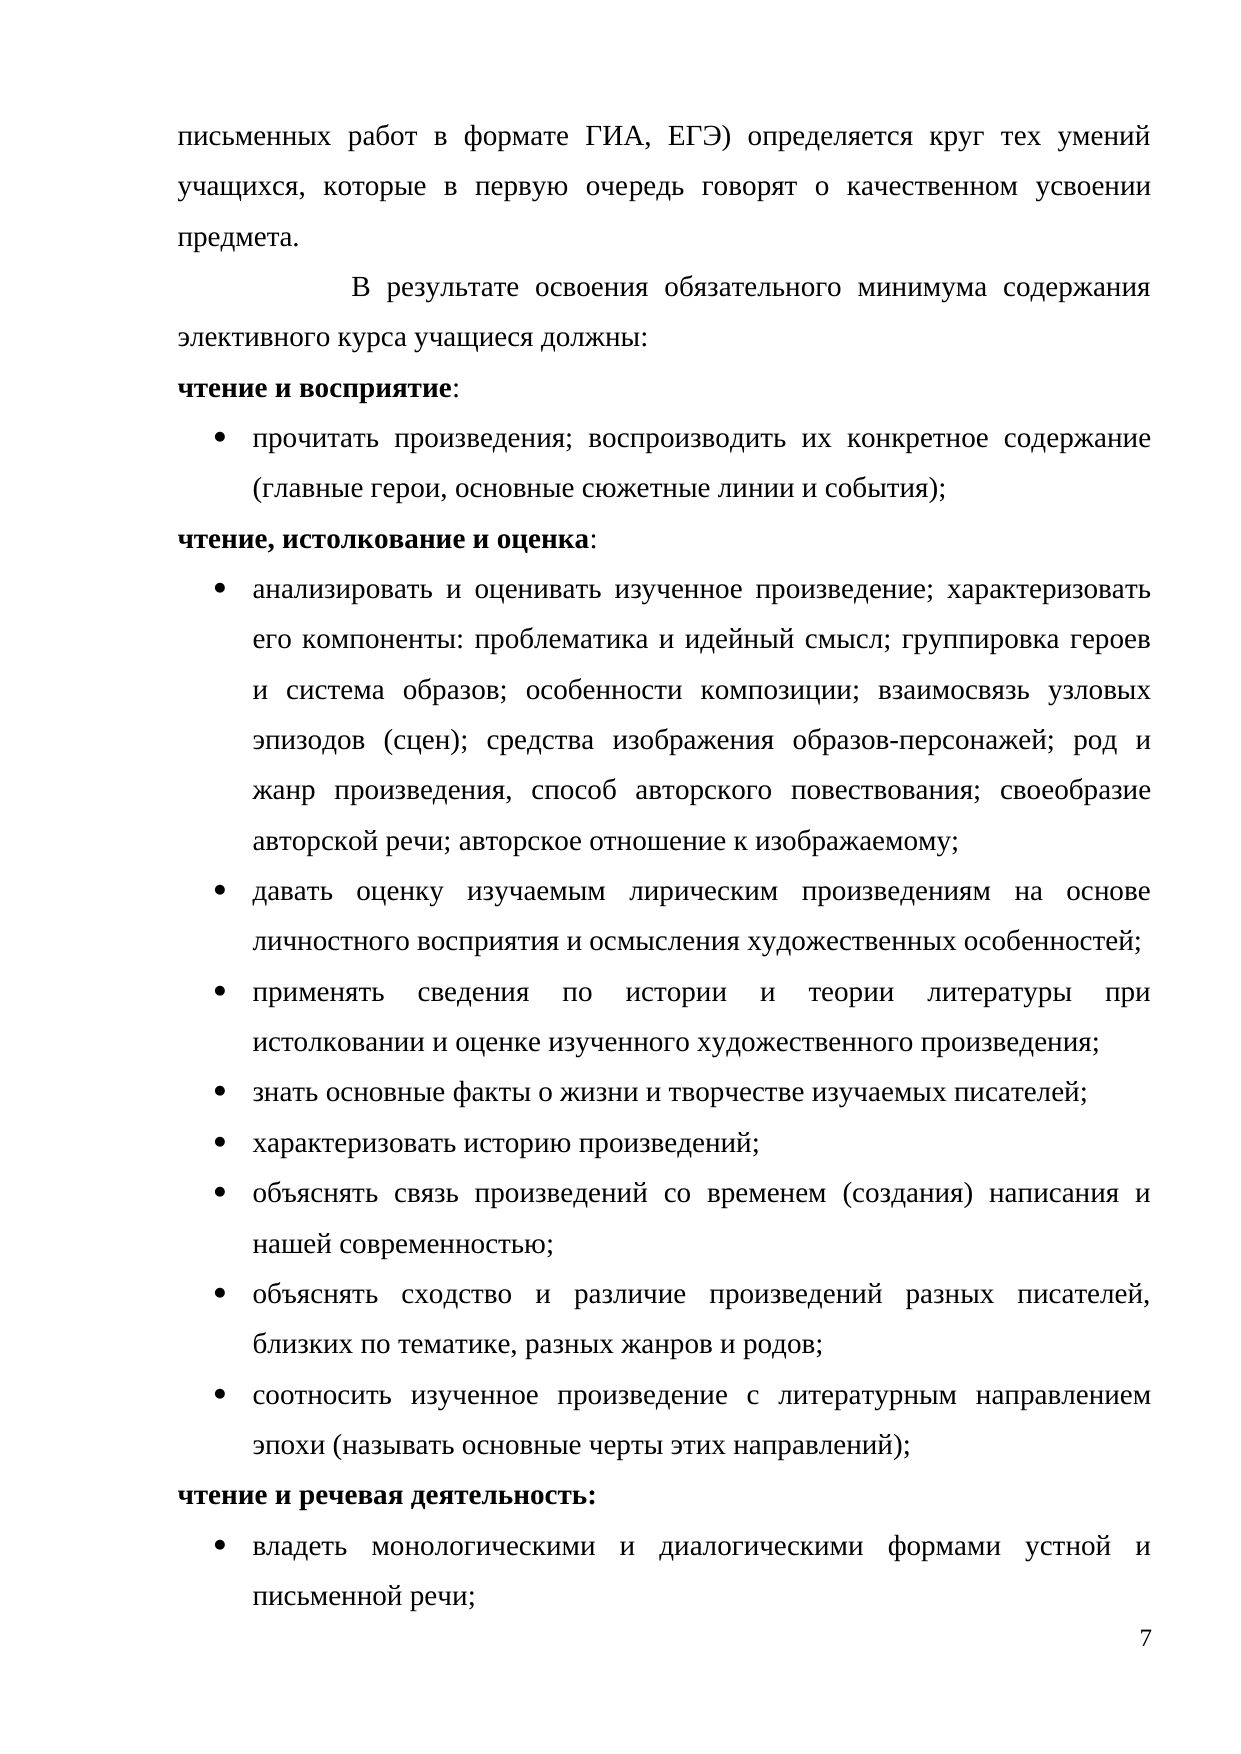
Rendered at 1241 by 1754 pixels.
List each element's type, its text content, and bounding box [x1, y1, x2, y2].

list применять сведения по истории и теории литературы при истолковании и оценке изученного художественного произведения; [215, 974, 1152, 1058]
list владеть монологическими и диалогическими формами устной и письменной речи; [215, 1528, 1152, 1612]
list объяснять связь произведений со временем (создания) написания и нашей современностью; [215, 1175, 1152, 1259]
list давать оценку изучаемым лирическим произведениям на основе личностного восприятия и осмысления художественных особенностей; [215, 873, 1152, 957]
text чтение и восприятие: [177, 370, 1152, 403]
list соотносить изученное произведение с литературным направлением эпохи (называть основные черты этих направлений); [215, 1377, 1152, 1461]
text В результате освоения обязательного минимума содержания элективного курса учащиеся должны: [177, 269, 1152, 353]
list прочитать произведения; воспроизводить их конкретное содержание (главные герои, основные сюжетные линии и события); [215, 420, 1152, 504]
list характеризовать историю произведений; [215, 1125, 1152, 1158]
list объяснять сходство и различие произведений разных писателей, близких по тематике, разных жанров и родов; [215, 1276, 1152, 1360]
list анализировать и оценивать изученное произведение; характеризовать его компоненты: проблематика и идейный смысл; группировка героев и система образов; особенности композиции; взаимосвязь узловых эпизодов (сцен); средства изображения образов-персонажей; род и жанр произведения, способ авторского повествования; своеобразие авторской речи; авторское отношение к изображаемому; [215, 571, 1152, 856]
text чтение, истолкование и оценка: [177, 521, 1152, 554]
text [177, 118, 1152, 252]
list знать основные факты о жизни и творчестве изучаемых писателей; [215, 1074, 1152, 1108]
text чтение и речевая деятельность: [177, 1477, 1152, 1511]
